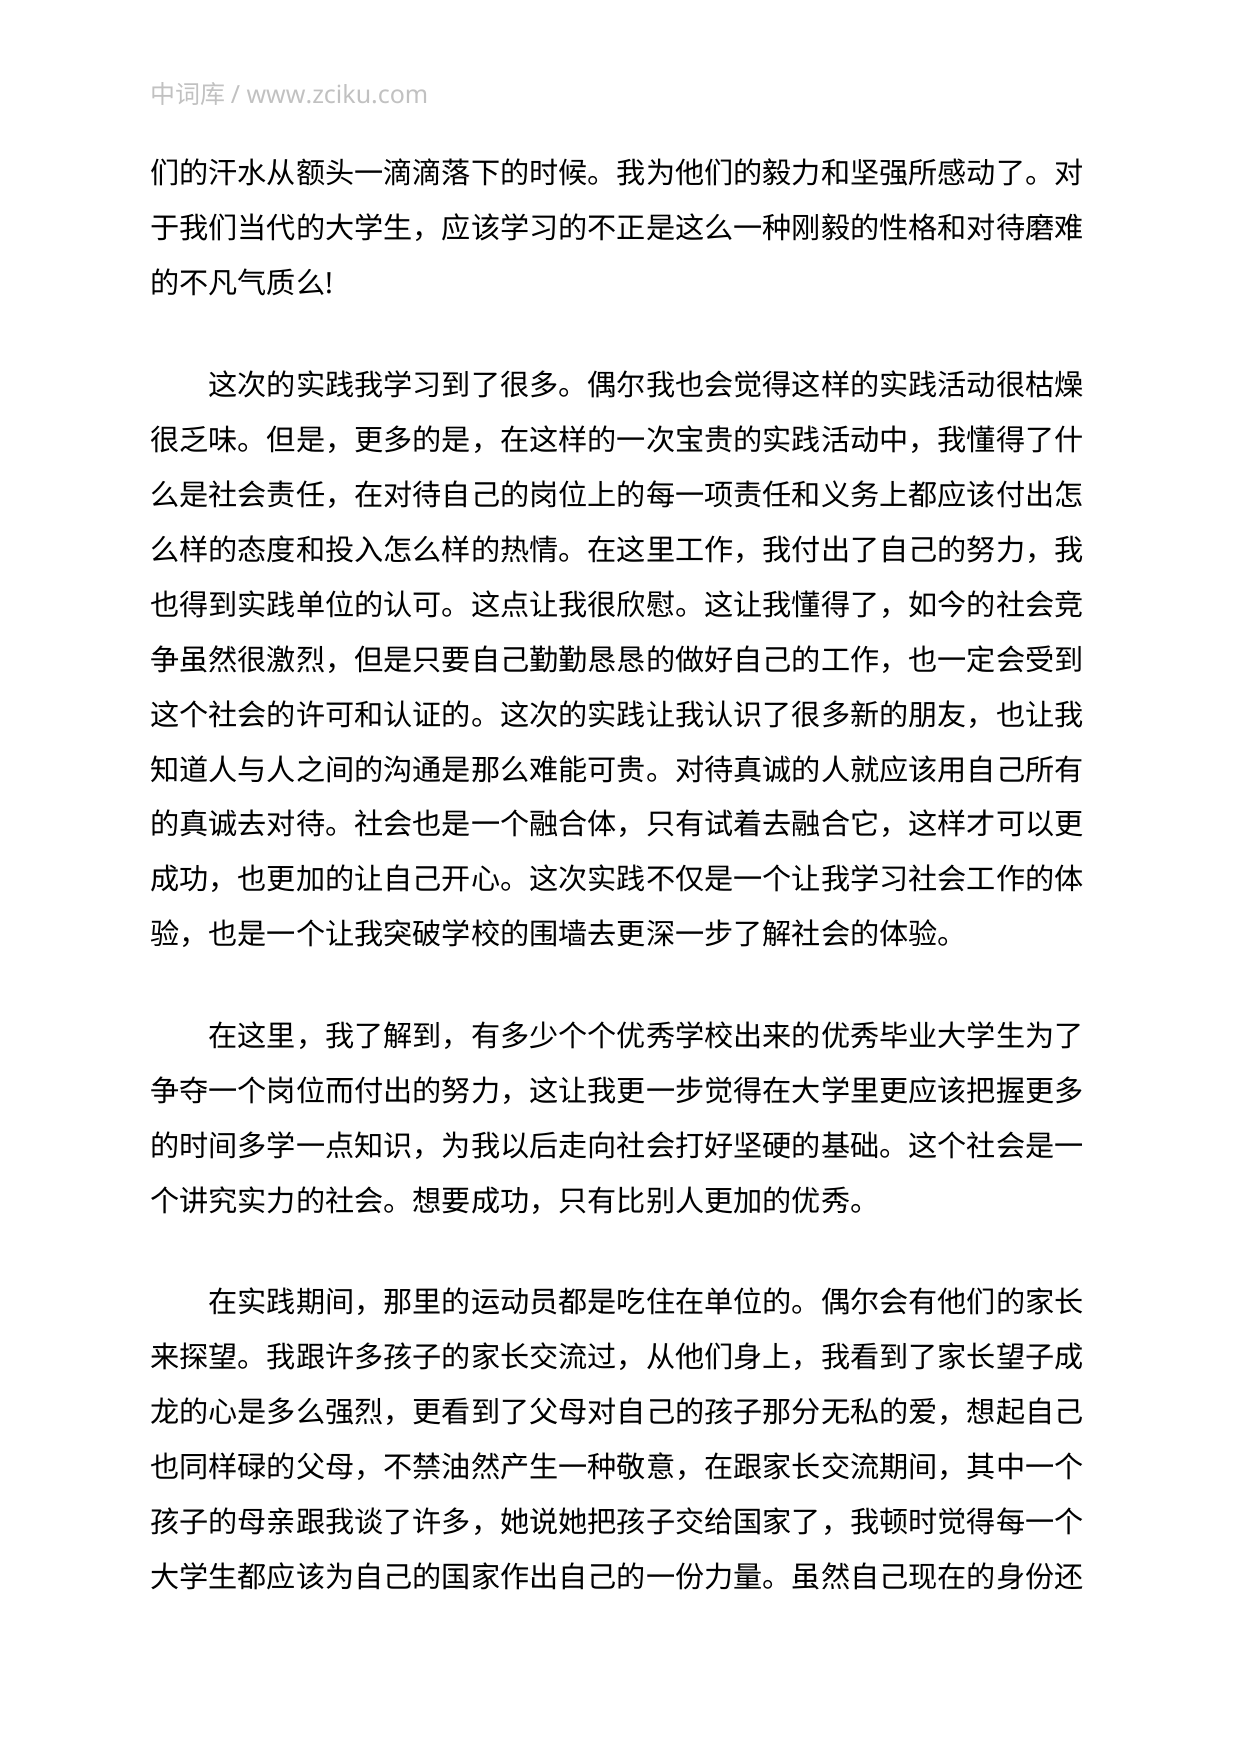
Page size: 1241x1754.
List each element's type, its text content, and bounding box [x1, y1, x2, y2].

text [150, 1279, 1090, 1596]
text 这次的实践我学习到了很多。偶尔我也会觉得这样的实践活动很枯燥很乏味。但是，更多的是，在这样的一次宝贵的实践活动中，我懂得了什么是社会责任，在对待自己的岗位上的每一项责任和义务上都应该付出怎么样的态度和投入怎么样的热情。在这里工作，我付出了自己的努力，我也得到实践单位的认可。这点让我很欣慰。这让我懂得了，如今的社会竞争虽然很激烈，但是只要自己勤勤恳恳的做好自己的工作，也一定会受到这个社会的许可和认证的。这次的实践让我认识了很多新的朋友，也让我知道人与人之间的沟通是那么难能可贵。对待真诚的人就应该用自己所有的真诚去对待。社会也是一个融合体，只有试着去融合它，这样才可以更成功，也更加的让自己开心。这次实践不仅是一个让我学习社会工作的体验，也是一个让我突破学校的围墙去更深一步了解社会的体验。 [150, 362, 1090, 953]
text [150, 150, 1090, 302]
text 在这里，我了解到，有多少个个优秀学校出来的优秀毕业大学生为了争夺一个岗位而付出的努力，这让我更一步觉得在大学里更应该把握更多的时间多学一点知识，为我以后走向社会打好坚硬的基础。这个社会是一个讲究实力的社会。想要成功，只有比别人更加的优秀。 [150, 1012, 1090, 1219]
